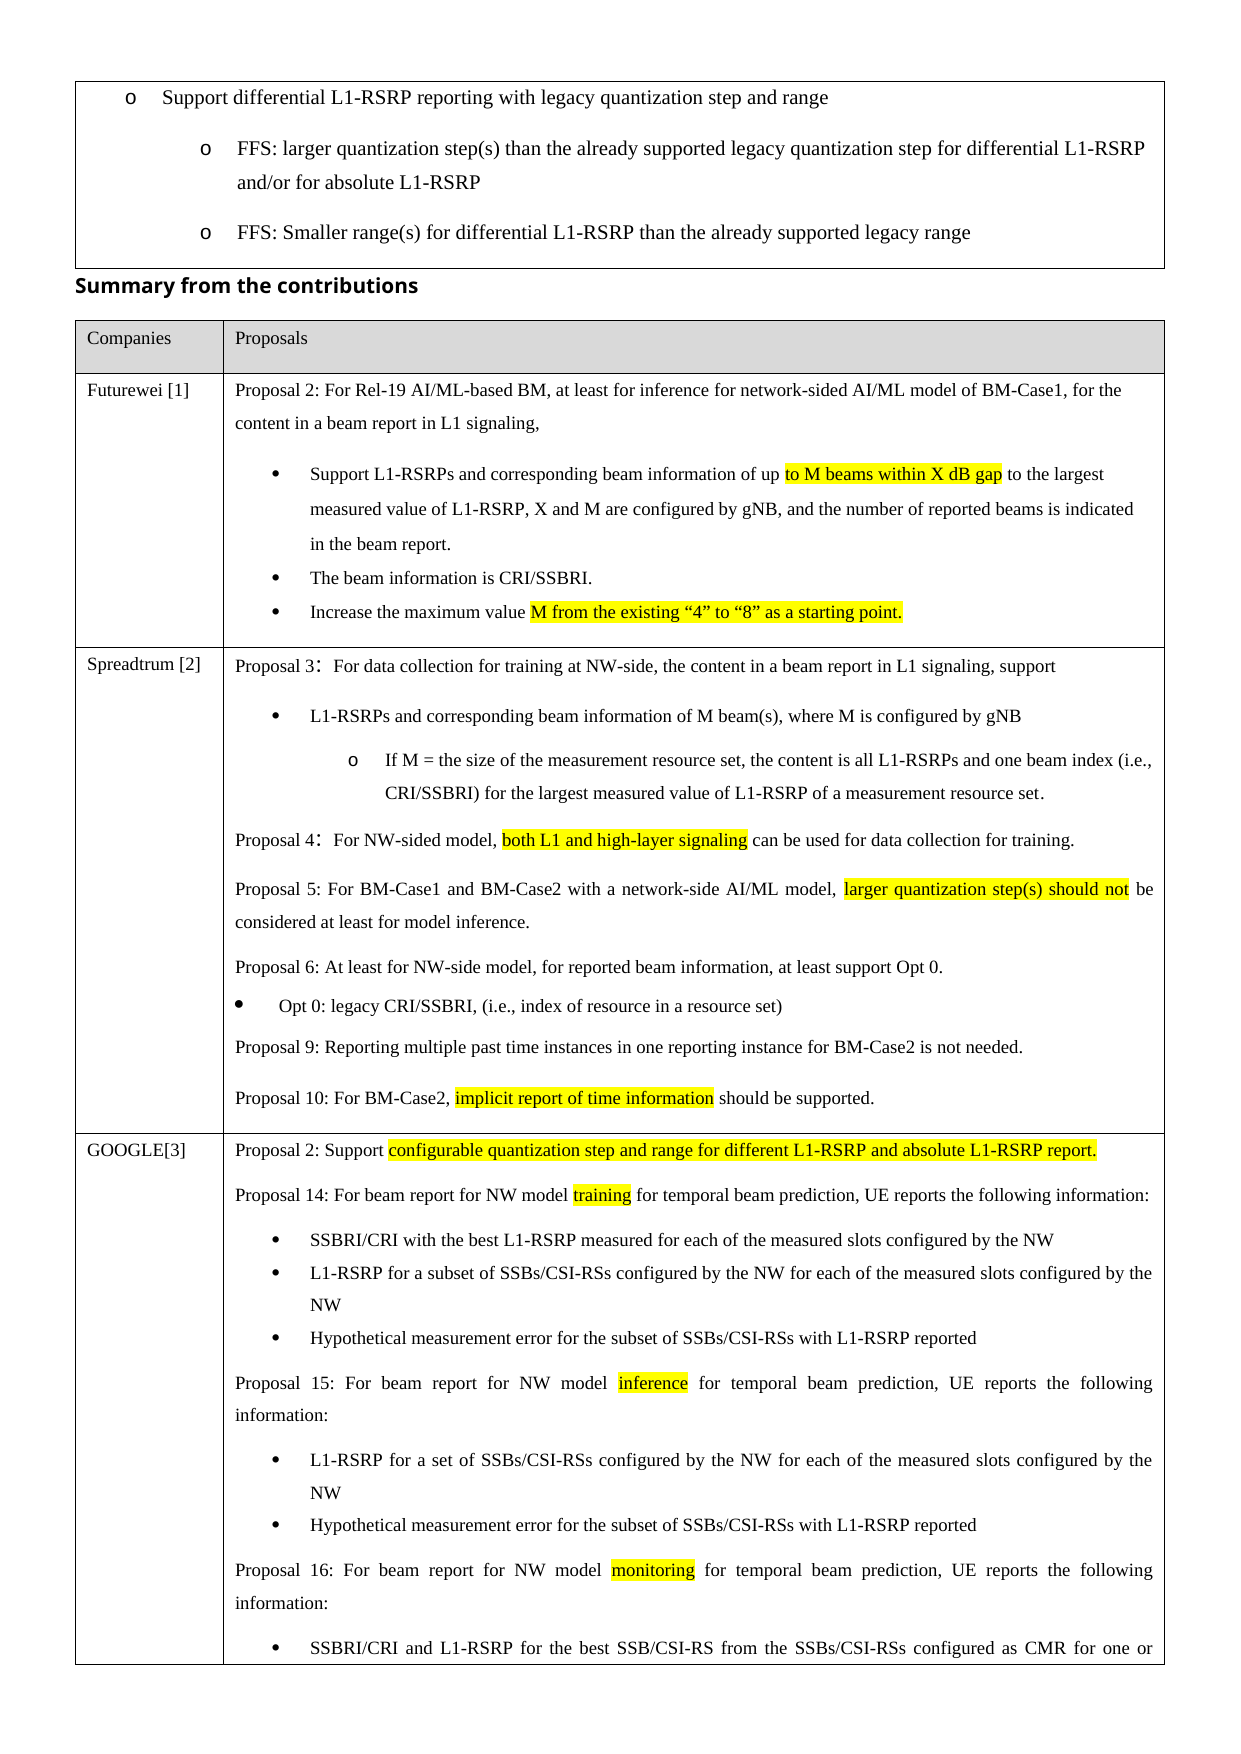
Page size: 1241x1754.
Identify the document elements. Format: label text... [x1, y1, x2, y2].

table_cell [224, 1134, 1164, 1664]
subtitle Summary from the contributions [75, 269, 1165, 302]
table_cell GOOGLE[3] [76, 1134, 223, 1664]
table_cell Futurewei [1] [76, 374, 223, 647]
table_cell Spreadtrum [2] [76, 648, 223, 1133]
table_cell Proposal 2: For Rel-19 AI/ML-based BM, at least for inference for network-sided AI/ML model of BM-Case1, for the content in a beam report in L1 signaling, Support L1-RSRPs and corresponding beam information of up to M beams within X dB gap to the largest measured value of L1-RSRP, X and M are configured by gNB, and the number of reported beams is indicated in the beam report. The beam information is CRI/SSBRI. Increase the maximum value M from the existing “4” to “8” as a starting point. [224, 374, 1164, 647]
table_header Companies [76, 321, 223, 373]
table_header Proposals [224, 321, 1164, 373]
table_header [76, 82, 1164, 268]
table_cell Proposal 3：For data collection for training at NW-side, the content in a beam report in L1 signaling, support L1-RSRPs and corresponding beam information of M beam(s), where M is configured by gNB If M = the size of the measurement resource set, the content is all L1-RSRPs and one beam index (i.e., CRI/SSBRI) for the largest measured value of L1-RSRP of a measurement resource set. Proposal 4：For NW-sided model, both L1 and high-layer signaling can be used for data collection for training. Proposal 5: For BM-Case1 and BM-Case2 with a network-side AI/ML model, larger quantization step(s) should not be considered at least for model inference. Proposal 6: At least for NW-side model, for reported beam information, at least support Opt 0. Opt 0: legacy CRI/SSBRI, (i.e., index of resource in a resource set) Proposal 9: Reporting multiple past time instances in one reporting instance for BM-Case2 is not needed. Proposal 10: For BM-Case2, implicit report of time information should be supported. [224, 648, 1164, 1133]
